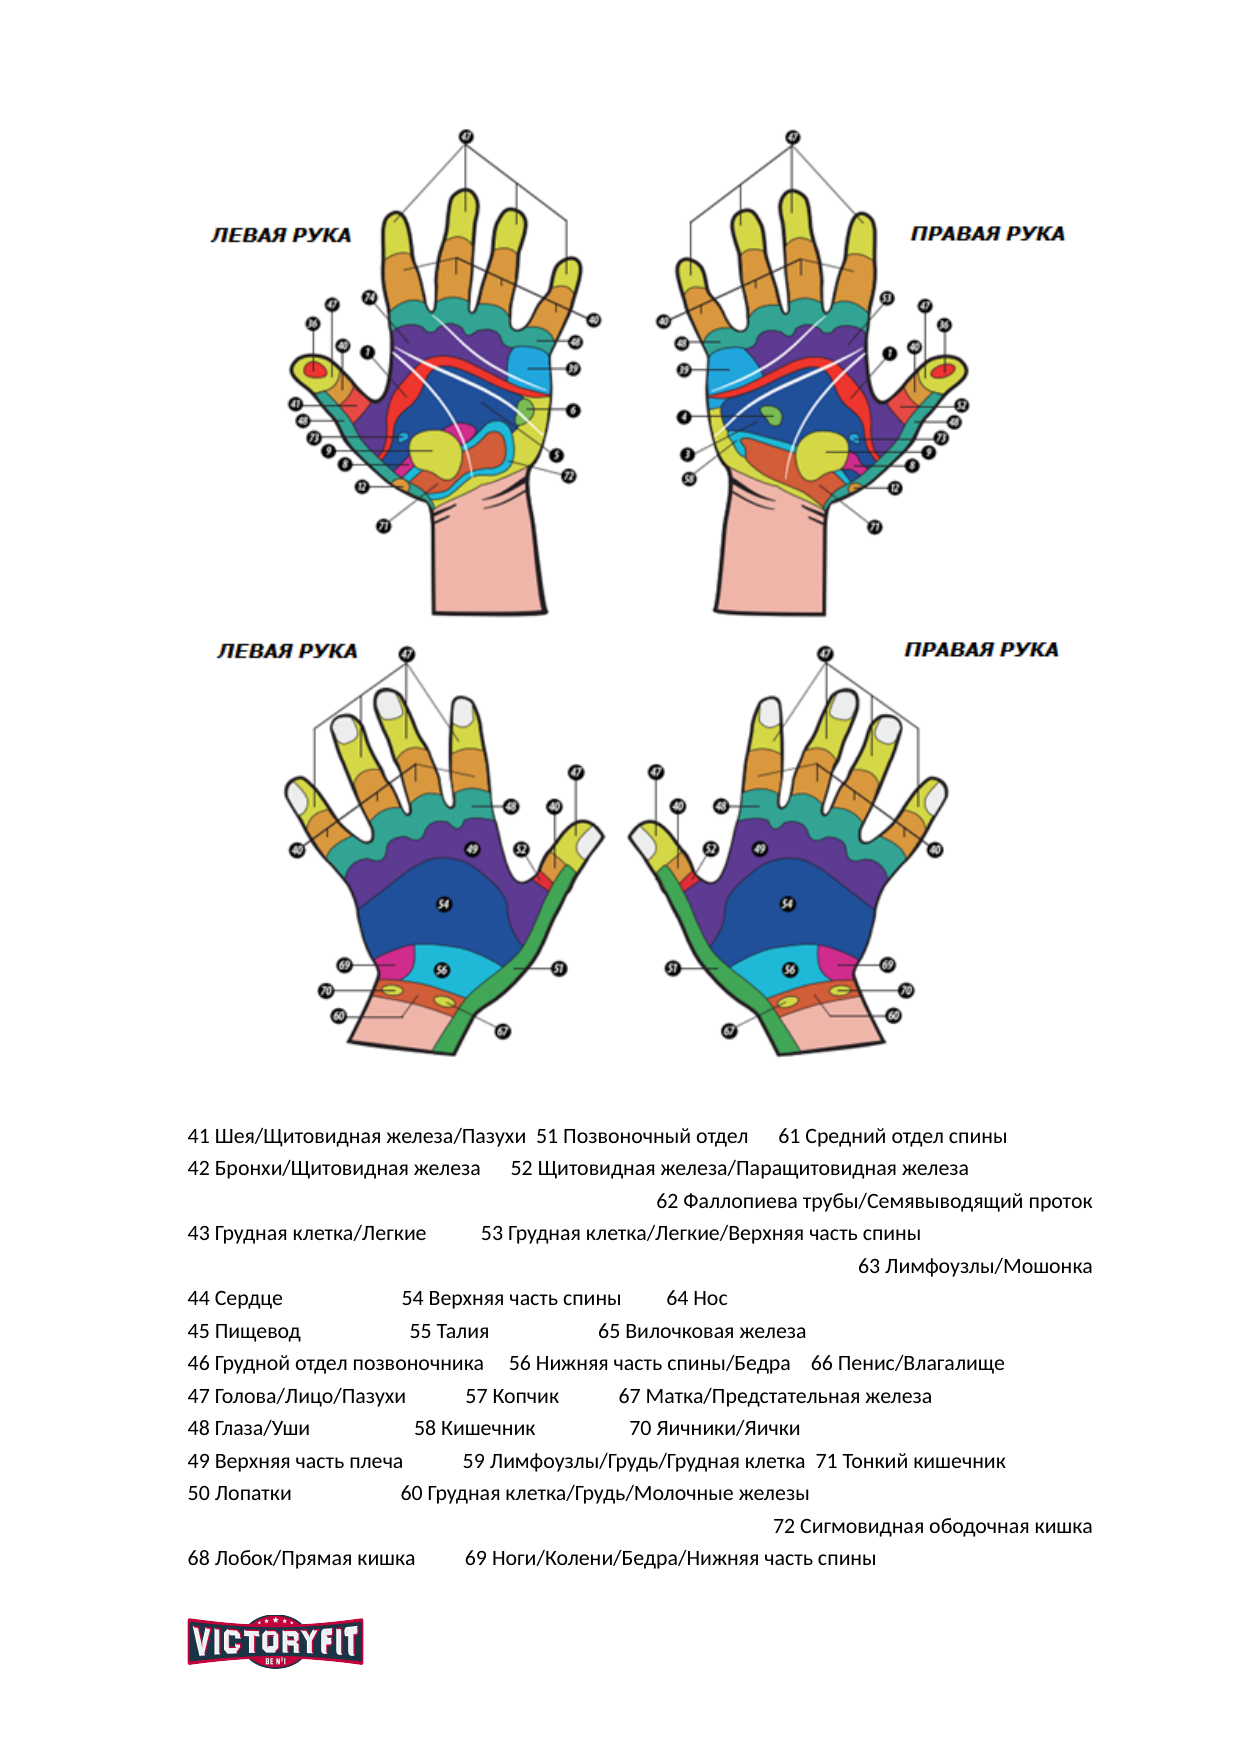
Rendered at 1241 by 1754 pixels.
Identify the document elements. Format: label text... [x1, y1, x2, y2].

text 72 Сигмовидная ободочная кишка [187, 1509, 1093, 1542]
text 47 Голова/Лицо/Пазухи 57 Копчик 67 Матка/Предстательная железа [187, 1379, 1093, 1412]
text 44 Сердце 54 Верхняя часть спины 64 Нос [187, 1282, 1093, 1314]
text 62 Фаллопиева трубы/Семявыводящий проток [187, 1184, 1093, 1217]
text 42 Бронхи/Щитовидная железа 52 Щитовидная железа/Паращитовидная железа [187, 1152, 1093, 1184]
picture [197, 111, 1083, 1082]
text 68 Лобок/Прямая кишка 69 Ноги/Колени/Бедра/Нижняя часть спины [187, 1542, 1093, 1574]
text 45 Пищевод 55 Талия 65 Вилочковая железа [187, 1314, 1093, 1347]
text 43 Грудная клетка/Легкие 53 Грудная клетка/Легкие/Верхняя часть спины [187, 1217, 1093, 1249]
text 41 Шея/Щитовидная железа/Пазухи 51 Позвоночный отдел 61 Средний отдел спины [187, 1119, 1093, 1152]
text 63 Лимфоузлы/Мошонка [187, 1249, 1093, 1282]
text 46 Грудной отдел позвоночника 56 Нижняя часть спины/Бедра 66 Пенис/Влагалище [187, 1347, 1093, 1379]
text 49 Верхняя часть плеча 59 Лимфоузлы/Грудь/Грудная клетка 71 Тонкий кишечник [187, 1444, 1093, 1477]
text 48 Глаза/Уши 58 Кишечник 70 Яичники/Яички [187, 1412, 1093, 1444]
text 50 Лопатки 60 Грудная клетка/Грудь/Молочные железы [187, 1477, 1093, 1509]
picture [187, 1615, 364, 1669]
